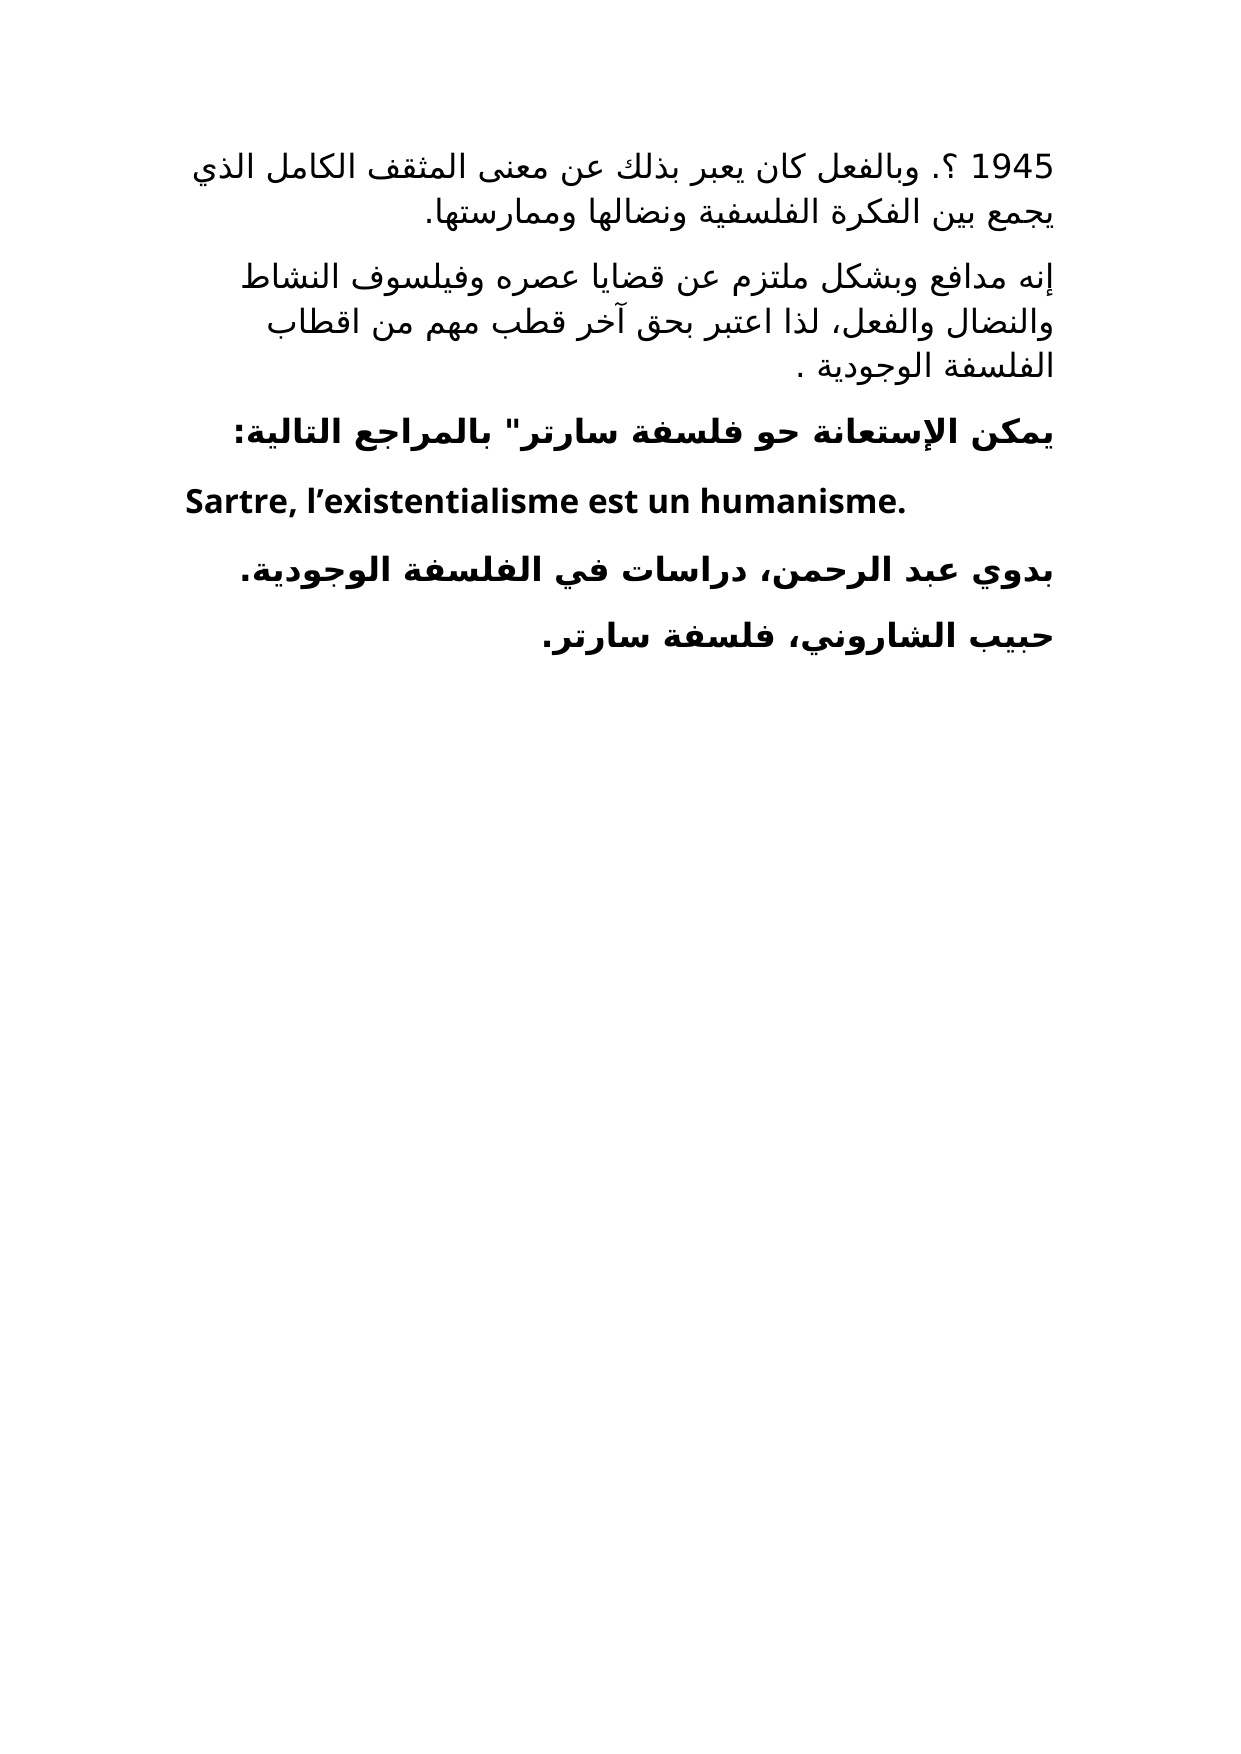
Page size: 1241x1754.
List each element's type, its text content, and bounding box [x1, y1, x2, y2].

text حبيب الشاروني، فلسفة سارتر. [148, 616, 1055, 655]
text يمكن الإستعانة حو فلسفة سارتر" بالمراجع التالية: [148, 412, 1055, 451]
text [148, 148, 1055, 231]
text بدوي عبد الرحمن، دراسات في الفلسفة الوجودية. [148, 551, 1055, 589]
text Sartre, l’existentialisme est un humanisme. [185, 478, 1093, 523]
text إنه مدافع وبشكل ملتزم عن قضايا عصره وفيلسوف النشاط والنضال والفعل، لذا اعتبر بحق آخر قطب مهم من اقطاب الفلسفة الوجودية . [148, 258, 1055, 386]
